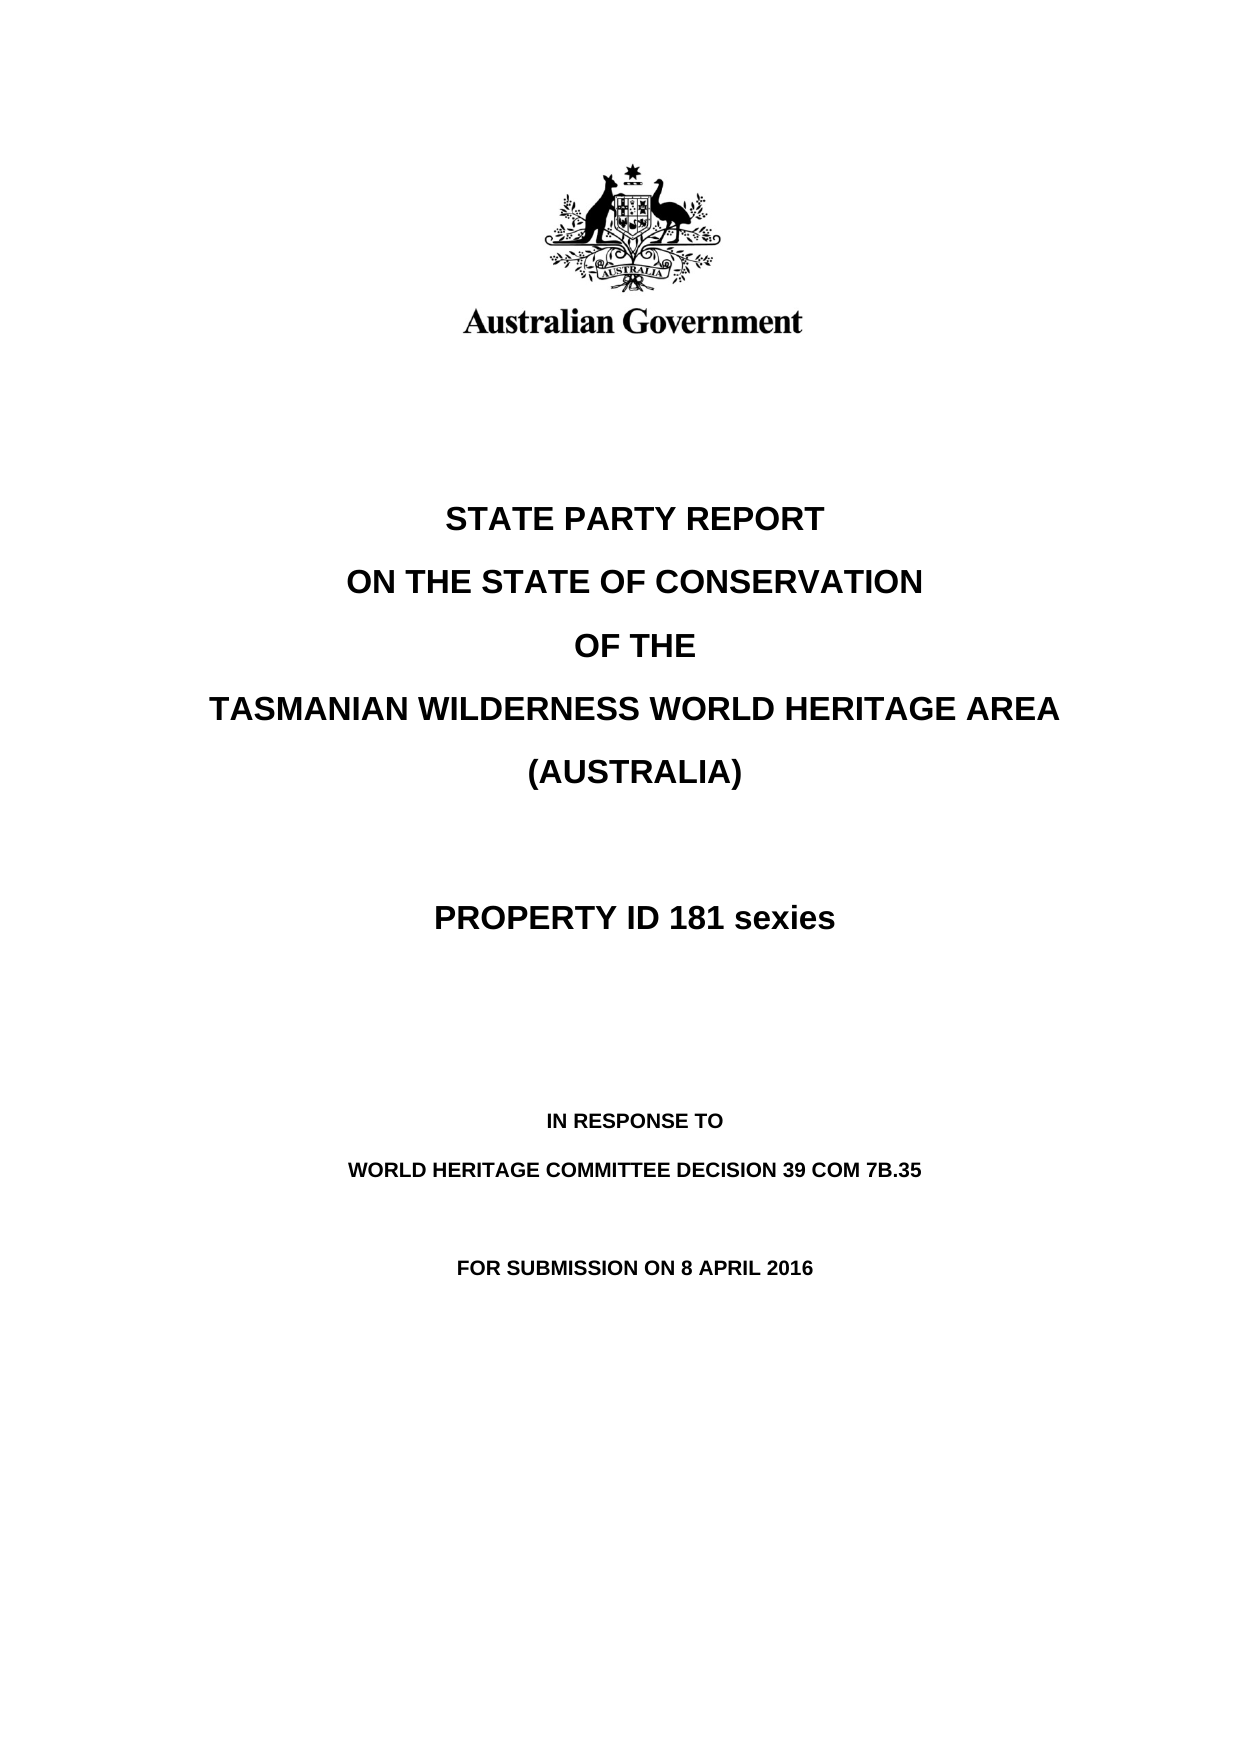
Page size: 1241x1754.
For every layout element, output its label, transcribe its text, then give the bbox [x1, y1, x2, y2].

text ON THE STATE OF CONSERVATION [179, 562, 1090, 601]
text PROPERTY ID 181 sexies [179, 898, 1090, 937]
text (AUSTRALIA) [179, 752, 1090, 791]
text IN RESPONSE TO [179, 1109, 1090, 1133]
text OF THE [179, 626, 1090, 664]
text FOR SUBMISSION ON 8 APRIL 2016 [179, 1256, 1090, 1279]
text STATE PARTY REPORT [179, 499, 1090, 537]
text WORLD HERITAGE COMMITTEE DECISION 39 COM 7B.35 [179, 1158, 1090, 1182]
text TASMANIAN WILDERNESS WORLD HERITAGE AREA [179, 689, 1090, 727]
picture [443, 143, 822, 353]
